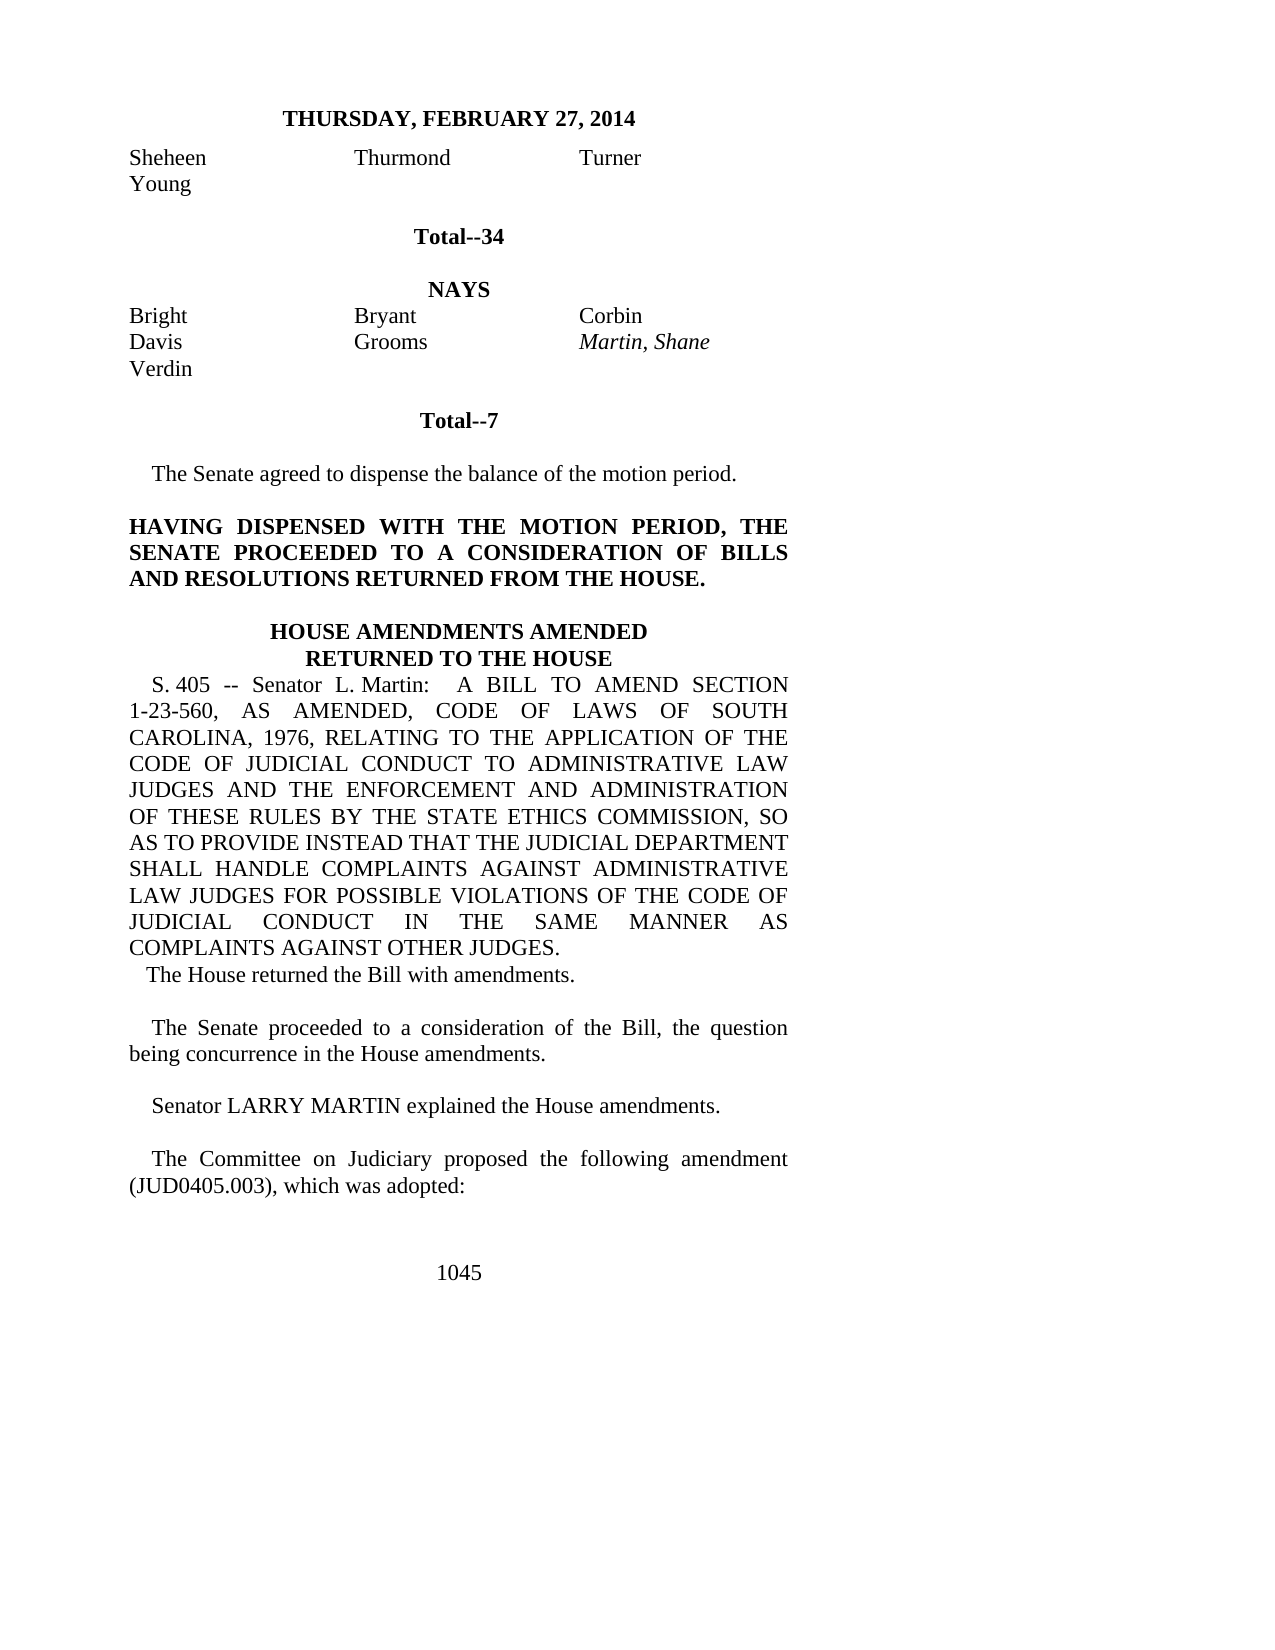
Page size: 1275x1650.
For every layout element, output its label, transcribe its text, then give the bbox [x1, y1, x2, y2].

text Bright Bryant Corbin [129, 302, 789, 328]
text HOUSE AMENDMENTS AMENDED [129, 618, 789, 644]
text Sheheen Thurmond Turner [129, 144, 789, 170]
text Young [129, 170, 789, 197]
text The Senate agreed to dispense the balance of the motion period. [129, 460, 789, 486]
text The Committee on Judiciary proposed the following amendment (JUD0405.003), which was adopted: [129, 1145, 789, 1198]
text Davis Grooms Martin, Shane [129, 328, 789, 355]
text Total--34 [129, 223, 789, 249]
text RETURNED TO THE HOUSE [129, 644, 789, 671]
text Total--7 [129, 407, 789, 434]
text The House returned the Bill with amendments. [129, 961, 789, 987]
text Senator LARRY MARTIN explained the House amendments. [129, 1093, 789, 1119]
text The Senate proceeded to a consideration of the Bill, the question being concurrence in the House amendments. [129, 1013, 789, 1066]
text Verdin [129, 355, 789, 381]
text HAVING DISPENSED WITH THE MOTION PERIOD, THE SENATE PROCEEDED TO A CONSIDERATION OF BILLS AND RESOLUTIONS RETURNED FROM THE HOUSE. [129, 513, 789, 592]
text NAYS [129, 276, 789, 302]
text S. 405 -- Senator L. Martin: A BILL TO AMEND SECTION 1-23-560, AS AMENDED, CODE OF LAWS OF SOUTH CAROLINA, 1976, RELATING TO THE APPLICATION OF THE CODE OF JUDICIAL CONDUCT TO ADMINISTRATIVE LAW JUDGES AND THE ENFORCEMENT AND ADMINISTRATION OF THESE RULES BY THE STATE ETHICS COMMISSION, SO AS TO PROVIDE INSTEAD THAT THE JUDICIAL DEPARTMENT SHALL HANDLE COMPLAINTS AGAINST ADMINISTRATIVE LAW JUDGES FOR POSSIBLE VIOLATIONS OF THE CODE OF JUDICIAL CONDUCT IN THE SAME MANNER AS COMPLAINTS AGAINST OTHER JUDGES. [129, 671, 789, 961]
